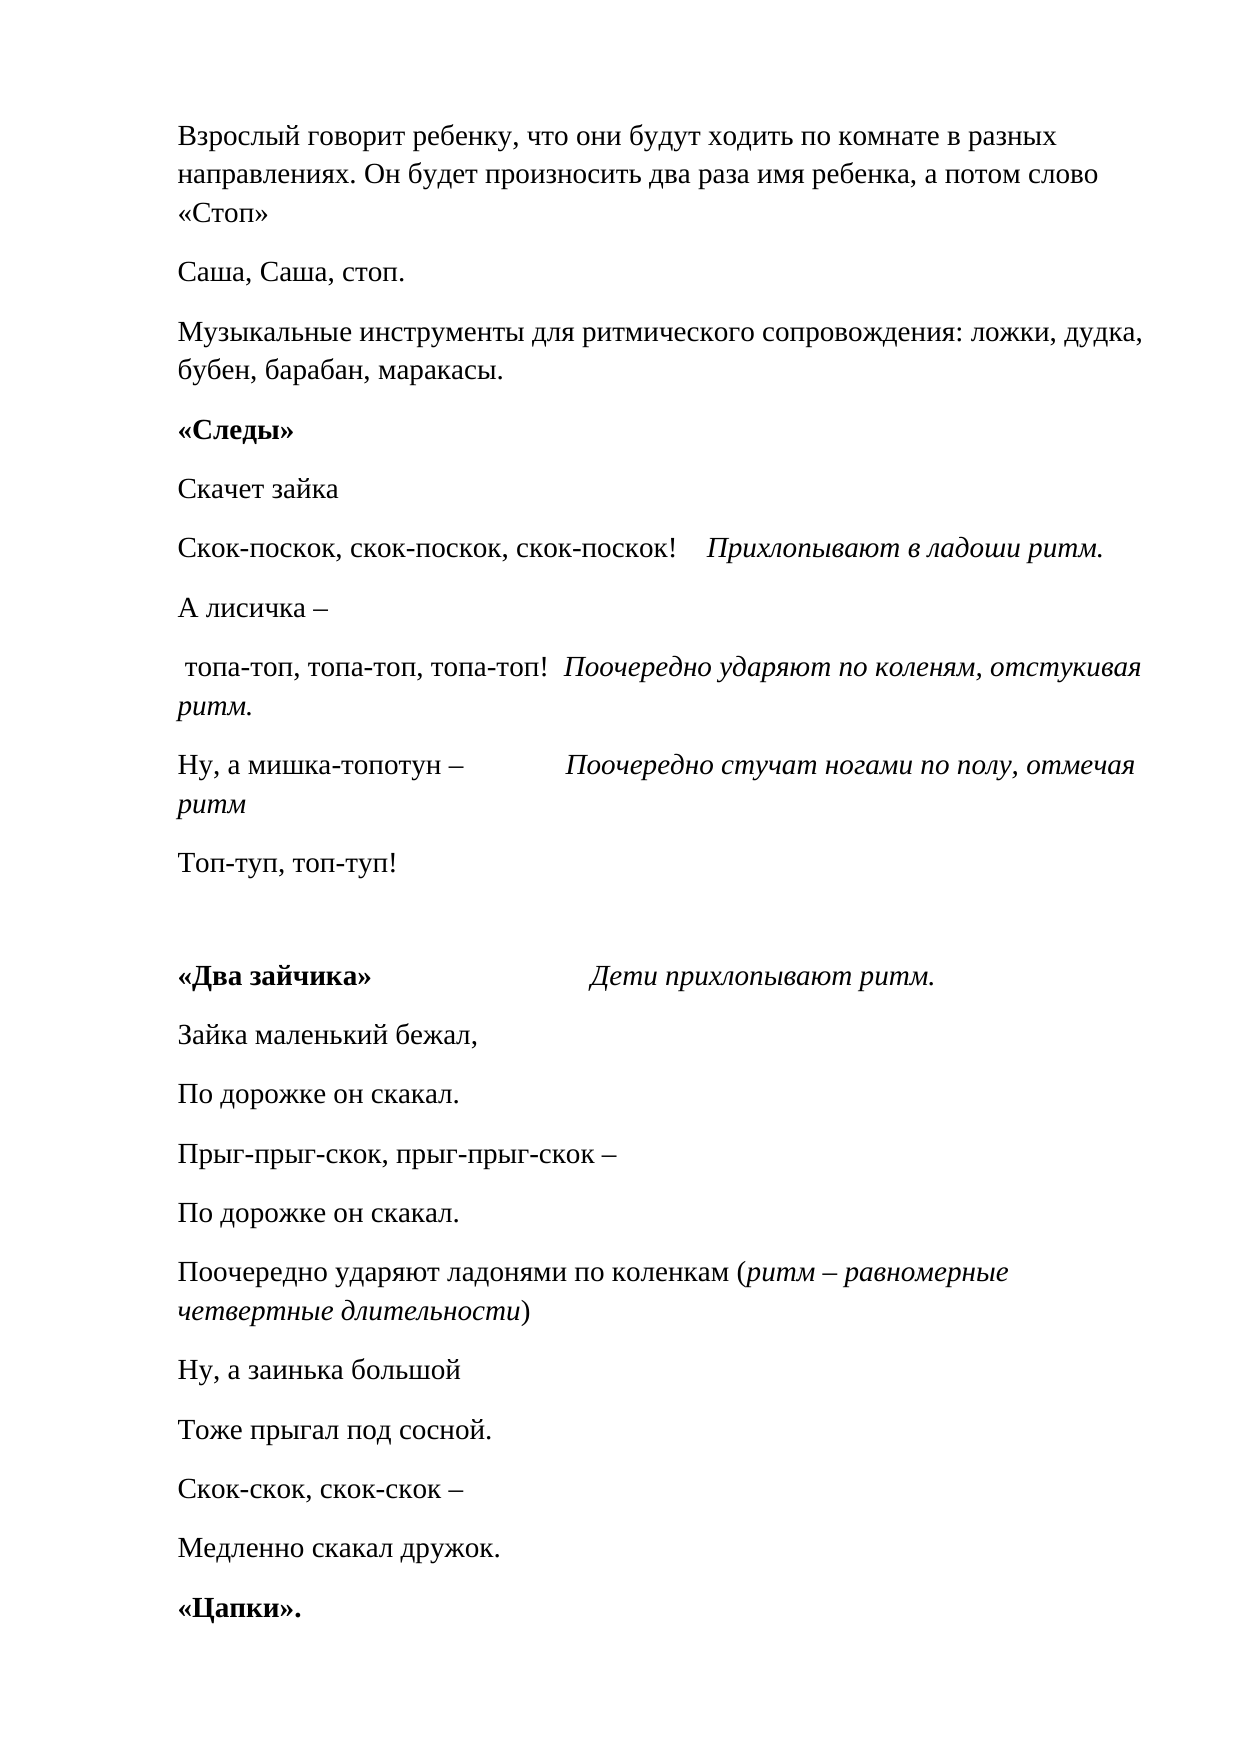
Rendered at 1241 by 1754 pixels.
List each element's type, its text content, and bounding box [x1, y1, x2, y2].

text Скок-поскок, скок-поскок, скок-поскок! Прихлопывают в ладоши ритм. [177, 531, 1152, 564]
text Зайка маленький бежал, [177, 1017, 1152, 1051]
text Скок-скок, скок-скок – [177, 1471, 1152, 1505]
text Ну, а заинька большой [177, 1352, 1152, 1386]
text «Два зайчика» Дети прихлопывают ритм. [177, 958, 1152, 991]
text Музыкальные инструменты для ритмического сопровождения: ложки, дудка, бубен, барабан, маракасы. [177, 314, 1152, 386]
text Медленно скакал дружок. [177, 1531, 1152, 1564]
text Тоже прыгал под сосной. [177, 1412, 1152, 1445]
text Топ-туп, топ-туп! [177, 845, 1152, 879]
text А лисичка – [177, 590, 1152, 623]
text По дорожке он скакал. [177, 1195, 1152, 1229]
text Скачет зайка [177, 471, 1152, 505]
text топа-топ, топа-топ, топа-топ! Поочередно ударяют по коленям, отстукивая ритм. [177, 649, 1152, 721]
text Взрослый говорит ребенку, что они будут ходить по комнате в разных направлениях. Он будет произносить два раза имя ребенка, а потом слово «Стоп» [177, 118, 1152, 229]
text Прыг-прыг-скок, прыг-прыг-скок – [177, 1136, 1152, 1169]
text Поочередно ударяют ладонями по коленкам (ритм – равномерные четвертные длительности) [177, 1254, 1152, 1327]
text По дорожке он скакал. [177, 1076, 1152, 1110]
text Саша, Саша, стоп. [177, 254, 1152, 288]
text «Следы» [177, 412, 1152, 445]
text «Цапки». [177, 1590, 1152, 1623]
text Ну, а мишка-топотун – Поочередно стучат ногами по полу, отмечая ритм [177, 747, 1152, 819]
